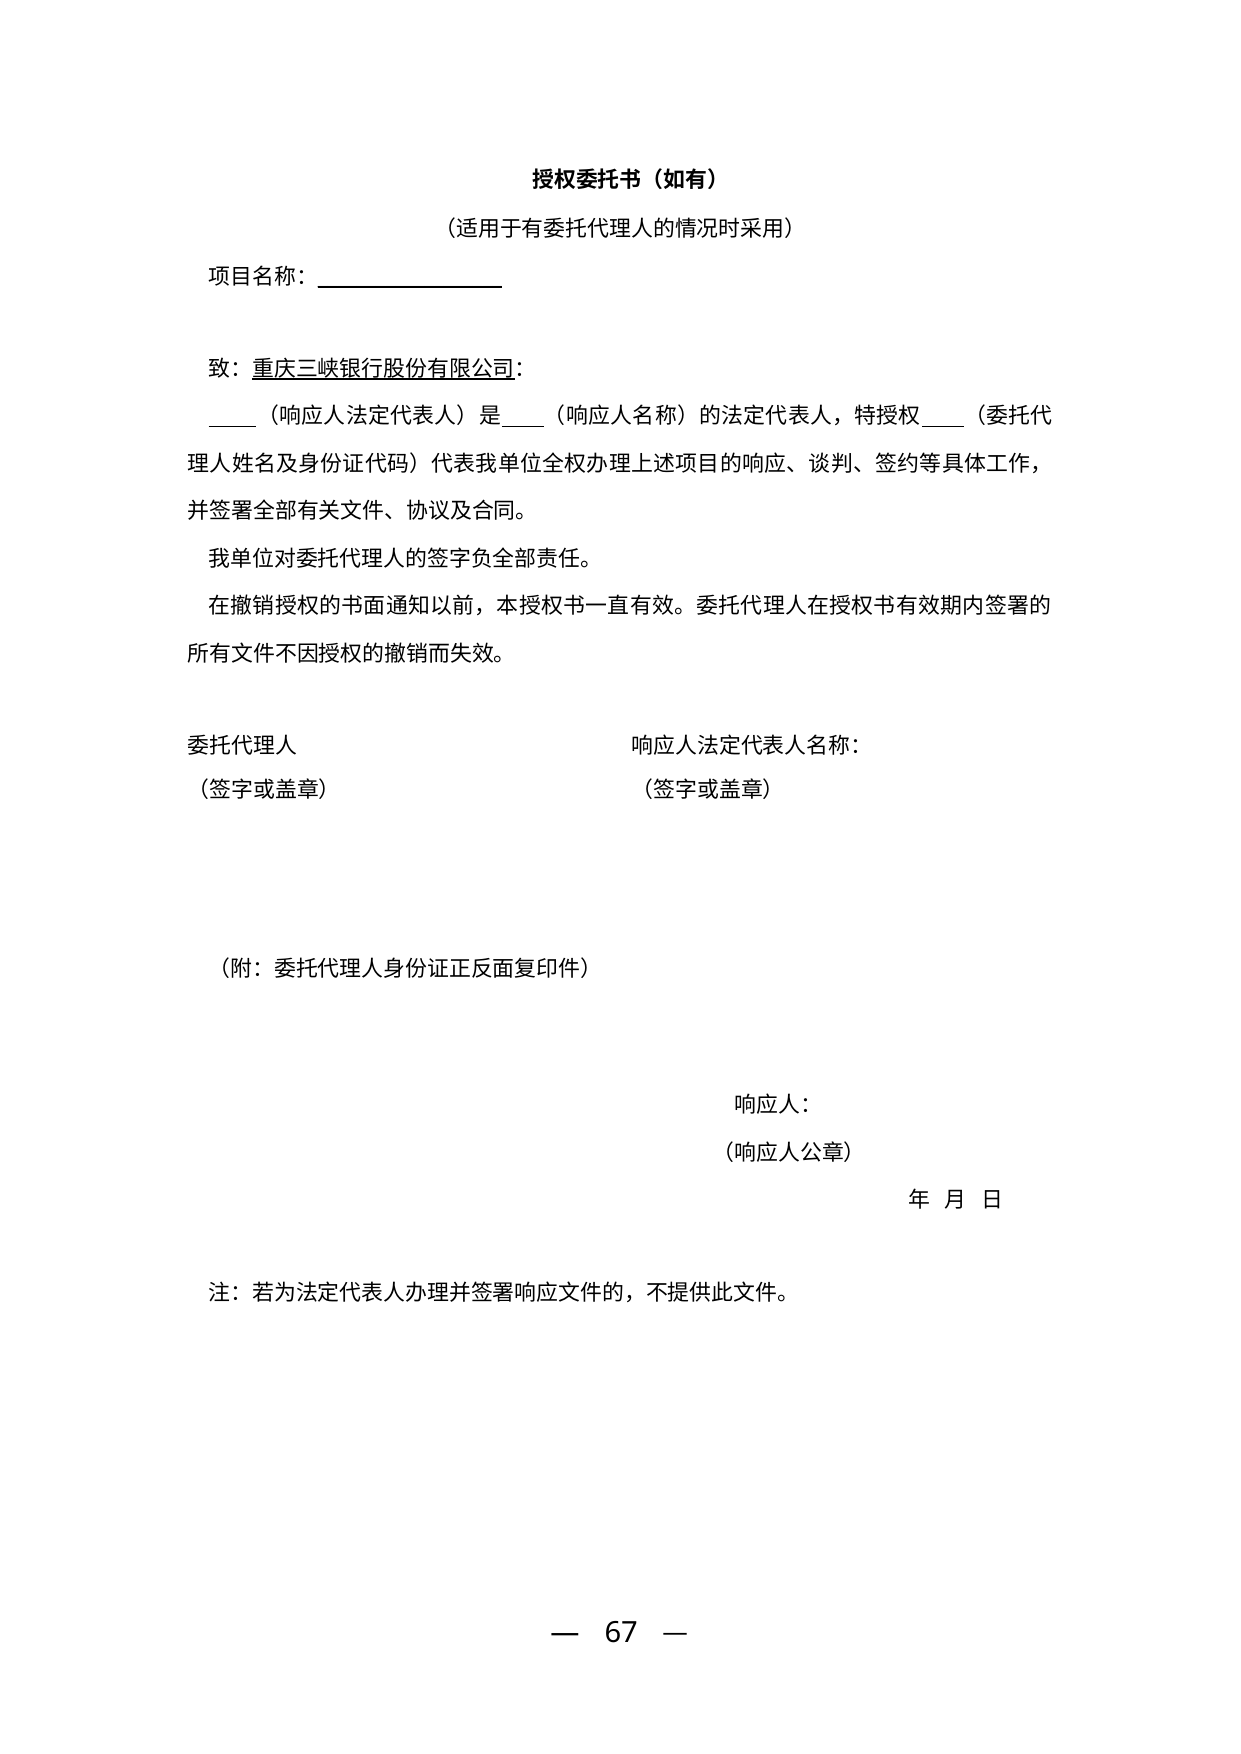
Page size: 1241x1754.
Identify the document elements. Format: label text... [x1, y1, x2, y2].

table_cell （签字或盖章） [176, 772, 620, 816]
text 项目名称：___________________ [187, 259, 1053, 290]
text 注：若为法定代表人办理并签署响应文件的，不提供此文件。 [187, 1274, 1053, 1306]
table_header 响应人法定代表人名称： [620, 728, 1064, 772]
text 在撤销授权的书面通知以前，本授权书一直有效。委托代理人在授权书有效期内签署的所有文件不因授权的撤销而失效。 [187, 588, 1053, 668]
text 致：重庆三峡银行股份有限公司： [187, 351, 1053, 383]
table_header 委托代理人 [176, 728, 620, 772]
text 年 月 日 [187, 1182, 1003, 1214]
text （响应人法定代表人）是 （响应人名称）的法定代表人，特授权 （委托代理人姓名及身份证代码）代表我单位全权办理上述项目的响应、谈判、签约等具体工作，并签署全部有关文件、协议及合同。 [187, 398, 1053, 525]
text （附：委托代理人身份证正反面复印件） [187, 951, 1053, 982]
text （响应人公章） [187, 1135, 1053, 1167]
text 授权委托书（如有） [187, 162, 1053, 194]
text 响应人： [187, 1087, 1053, 1119]
text （适用于有委托代理人的情况时采用） [187, 210, 1053, 243]
text 我单位对委托代理人的签字负全部责任。 [187, 541, 1053, 573]
table_cell （签字或盖章） [620, 772, 1064, 816]
